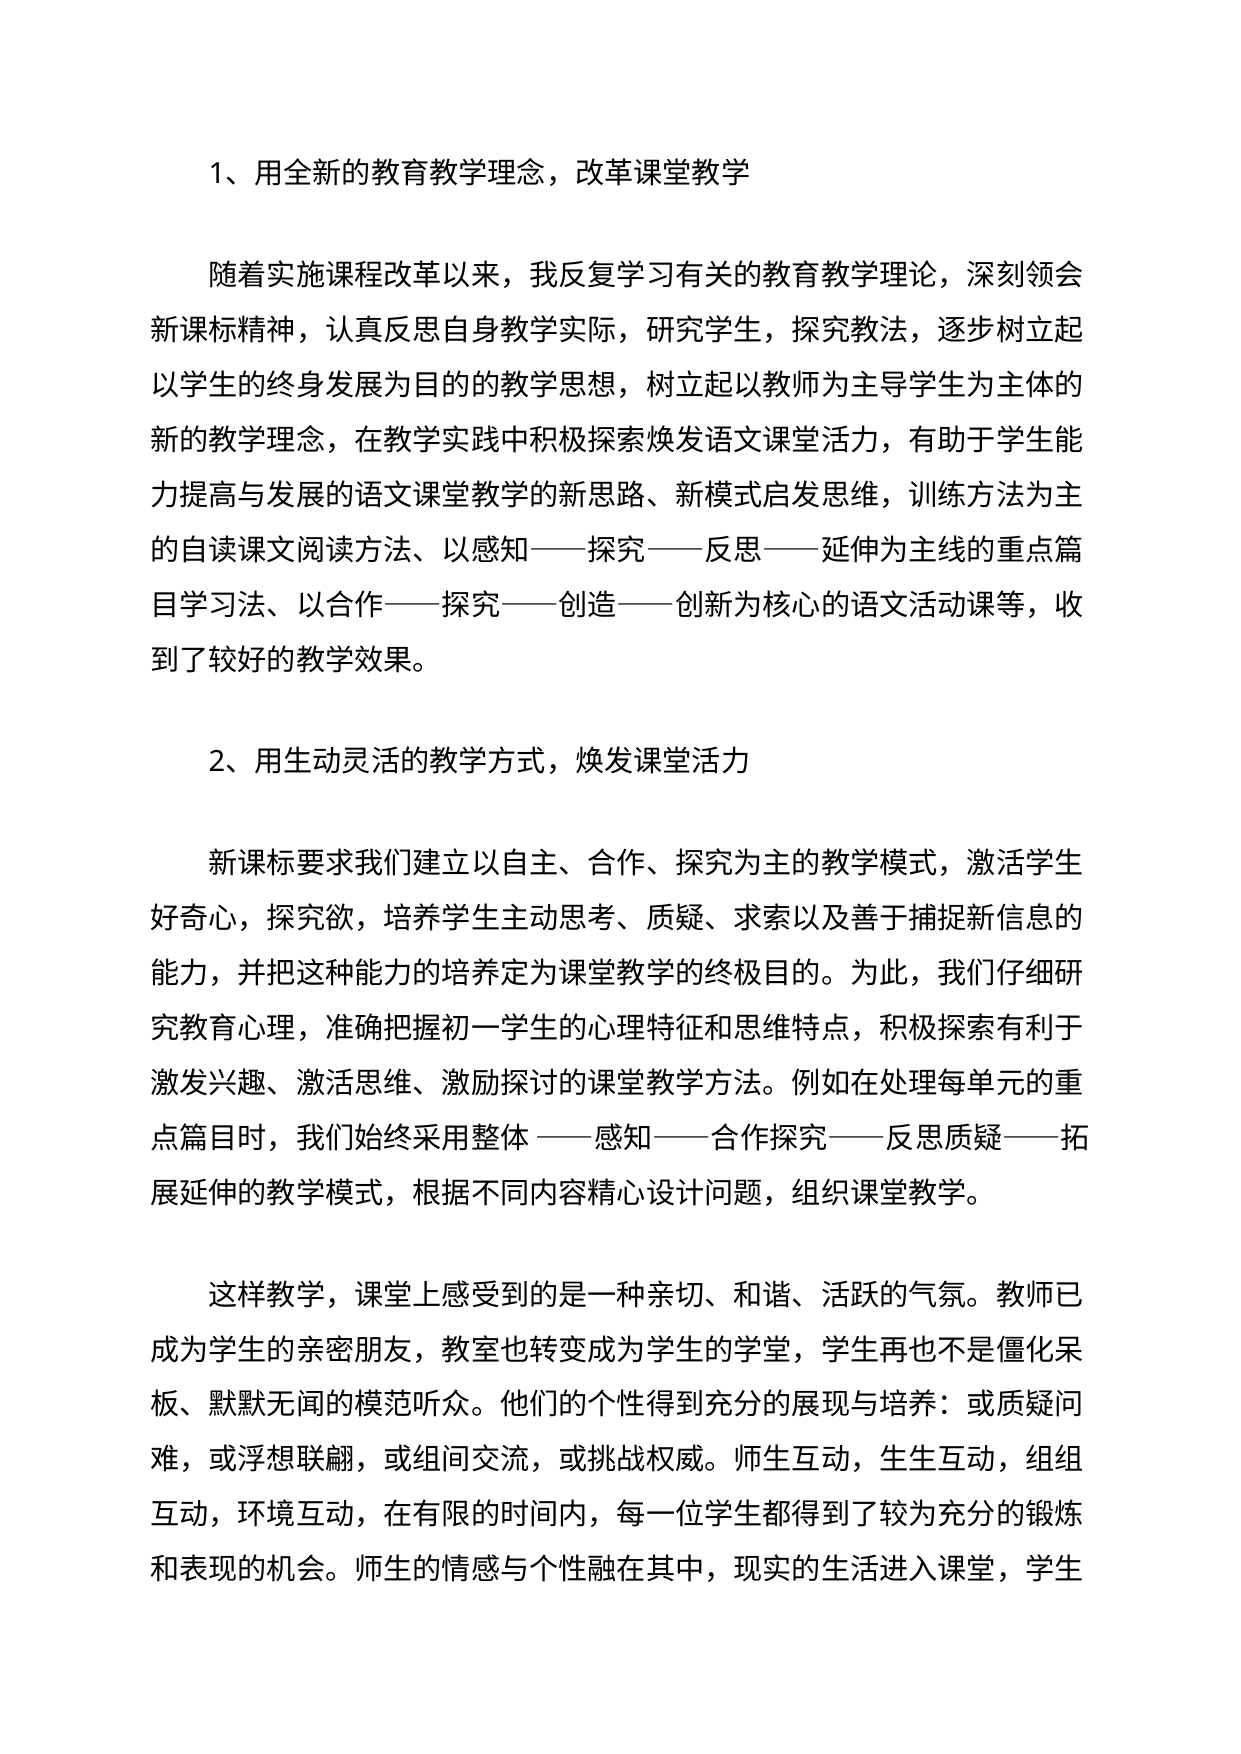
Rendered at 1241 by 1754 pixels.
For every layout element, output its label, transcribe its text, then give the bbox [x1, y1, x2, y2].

text 新课标要求我们建立以自主、合作、探究为主的教学模式，激活学生好奇心，探究欲，培养学生主动思考、质疑、求索以及善于捕捉新信息的能力，并把这种能力的培养定为课堂教学的终极目的。为此，我们仔细研究教育心理，准确把握初一学生的心理特征和思维特点，积极探索有利于激发兴趣、激活思维、激励探讨的课堂教学方法。例如在处理每单元的重点篇目时，我们始终采用整体 ——感知――合作探究――反思质疑――拓展延伸的教学模式，根据不同内容精心设计问题，组织课堂教学。 [150, 840, 1090, 1212]
text 1、用全新的教育教学理念，改革课堂教学 [150, 150, 1090, 192]
text 2、用生动灵活的教学方式，焕发课堂活力 [150, 738, 1090, 780]
text 随着实施课程改革以来，我反复学习有关的教育教学理论，深刻领会新课标精神，认真反思自身教学实际，研究学生，探究教法，逐步树立起以学生的终身发展为目的的教学思想，树立起以教师为主导学生为主体的新的教学理念，在教学实践中积极探索焕发语文课堂活力，有助于学生能力提高与发展的语文课堂教学的新思路、新模式启发思维，训练方法为主的自读课文阅读方法、以感知――探究――反思――延伸为主线的重点篇目学习法、以合作――探究――创造――创新为核心的语文活动课等，收到了较好的教学效果。 [150, 252, 1090, 678]
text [150, 1271, 1090, 1588]
